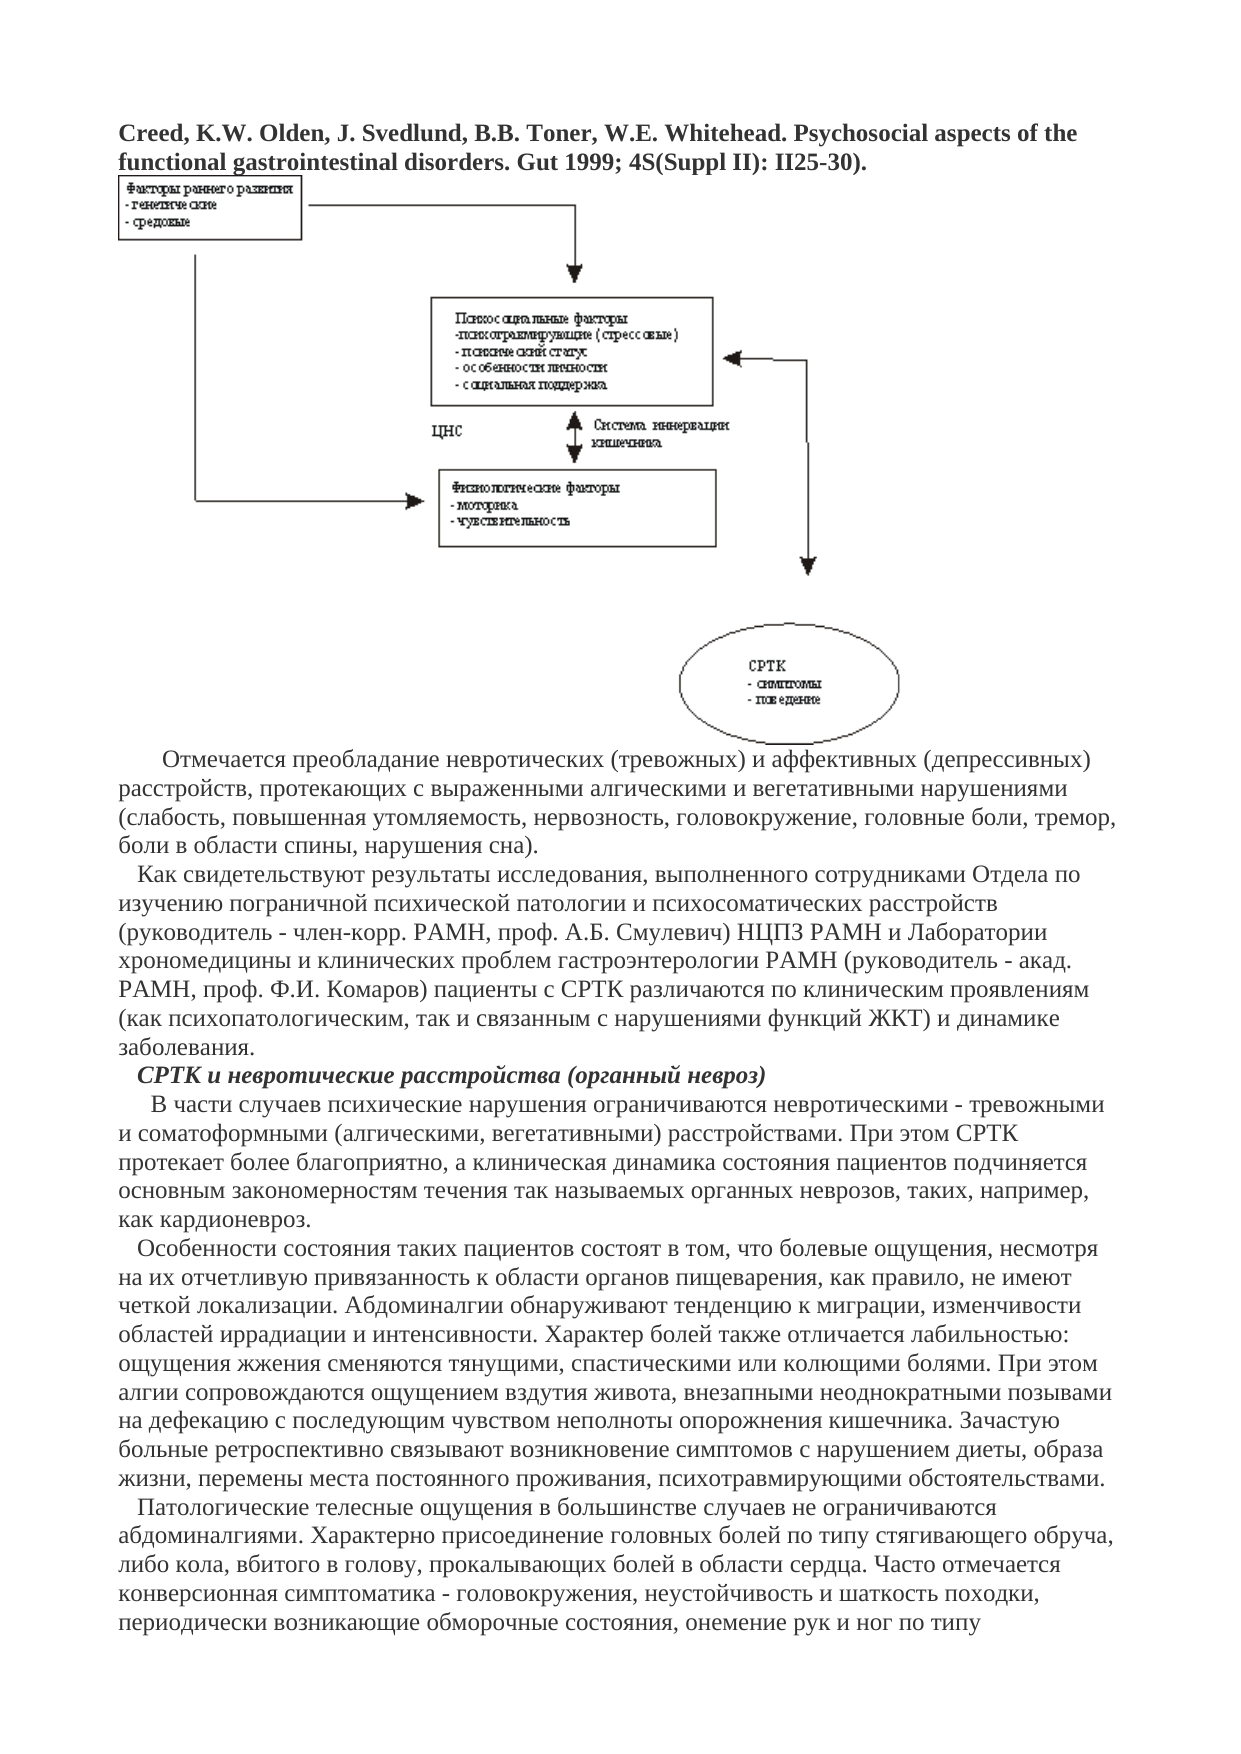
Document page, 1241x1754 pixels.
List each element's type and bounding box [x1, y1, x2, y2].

text [118, 118, 1122, 744]
text [118, 744, 1122, 1636]
picture [118, 175, 900, 745]
